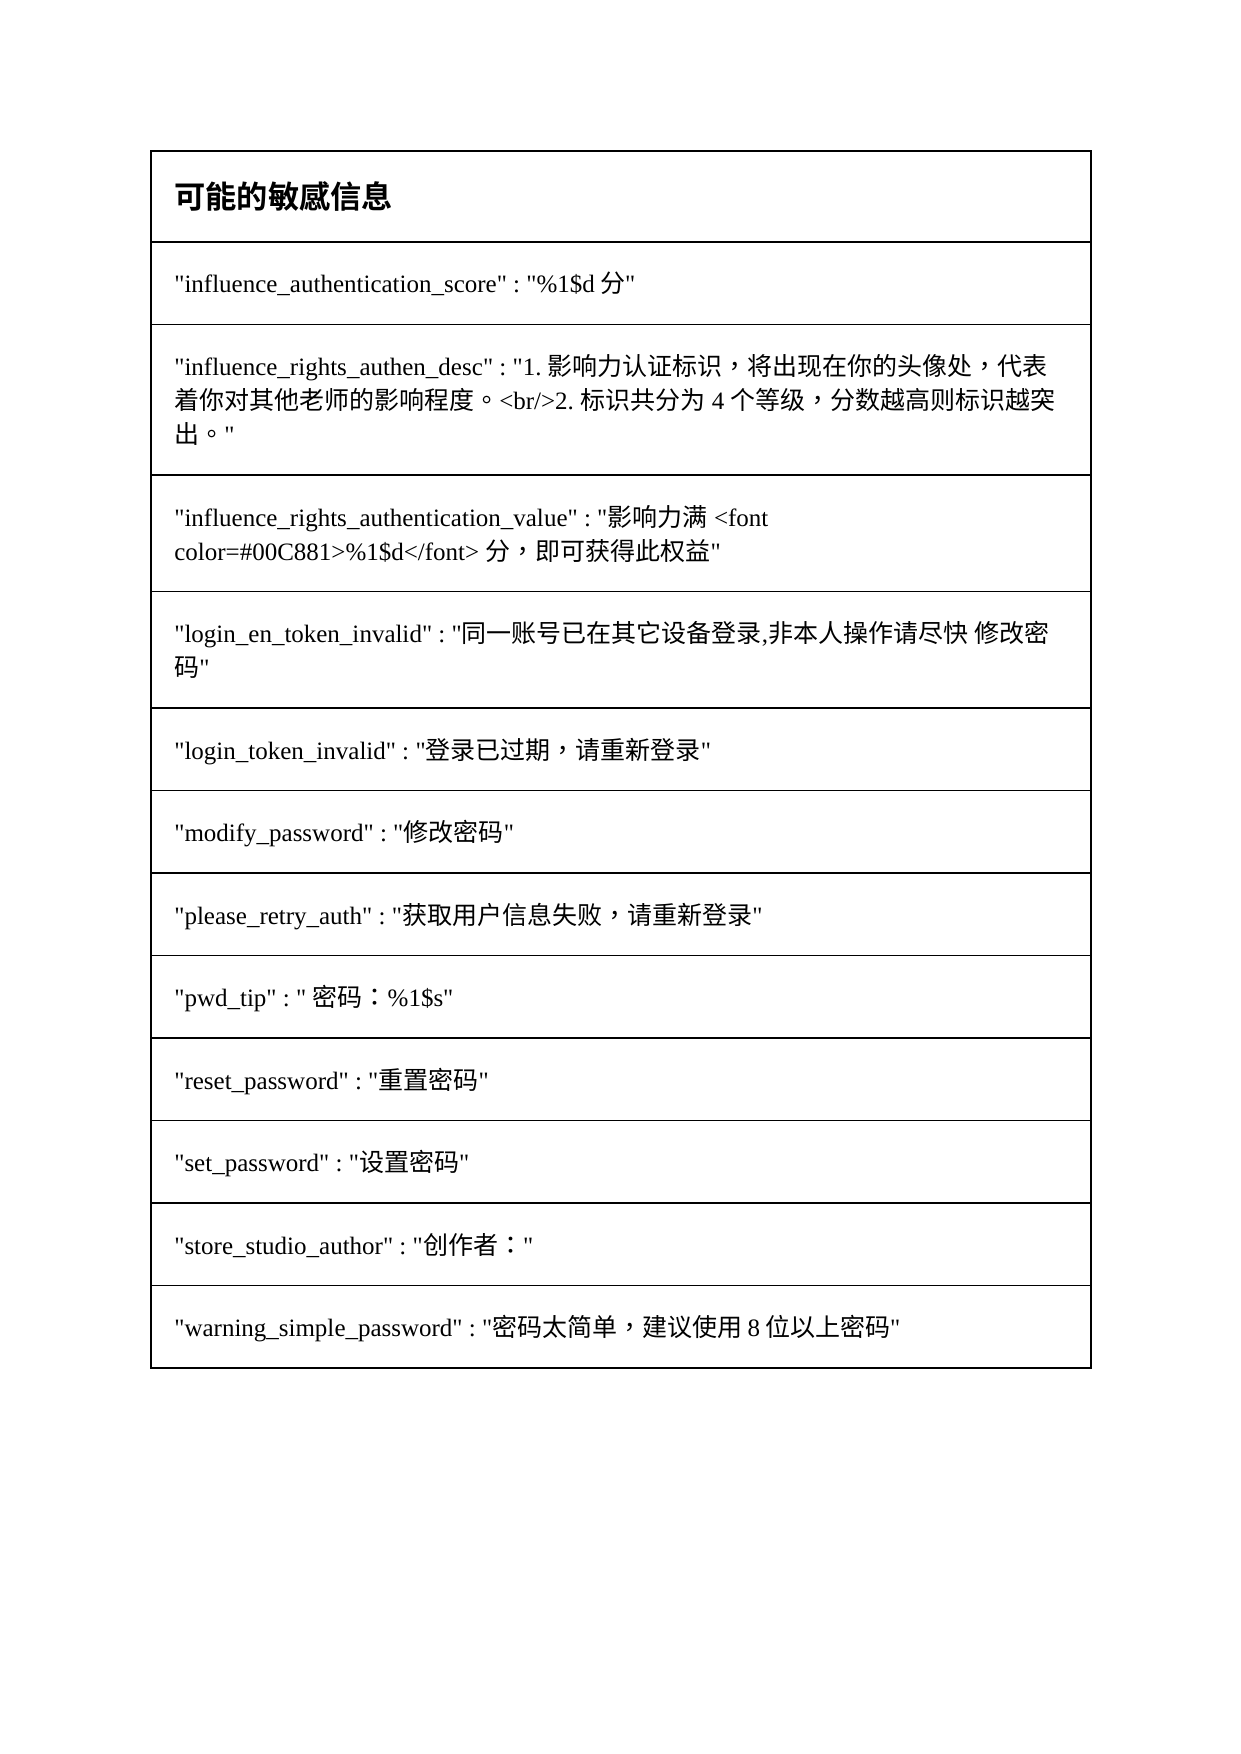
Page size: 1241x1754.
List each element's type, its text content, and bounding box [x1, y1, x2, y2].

table_header 可能的敏感信息 [152, 152, 1090, 241]
table_cell "set_password" : "设置密码" [152, 1121, 1090, 1202]
table_cell "please_retry_auth" : "获取用户信息失败，请重新登录" [152, 874, 1090, 955]
table_cell "influence_rights_authentication_value" : "影响力满 <font color=#00C881>%1$d</font> 分，即可获得此权益" [152, 476, 1090, 591]
table_cell "login_en_token_invalid" : "同一账号已在其它设备登录,非本人操作请尽快 修改密码" [152, 592, 1090, 707]
table_cell "pwd_tip" : " 密码：%1$s" [152, 956, 1090, 1037]
table_cell "login_token_invalid" : "登录已过期，请重新登录" [152, 709, 1090, 790]
table_cell "warning_simple_password" : "密码太简单，建议使用8位以上密码" [152, 1286, 1090, 1367]
table_cell "influence_authentication_score" : "%1$d分" [152, 243, 1090, 323]
table_cell "modify_password" : "修改密码" [152, 791, 1090, 872]
table_cell "influence_rights_authen_desc" : "1. 影响力认证标识，将出现在你的头像处，代表着你对其他老师的影响程度。<br/>2. 标识共分为 4 个等级，分数越高则标识越突出。" [152, 325, 1090, 474]
table_cell "store_studio_author" : "创作者：" [152, 1204, 1090, 1285]
table_cell "reset_password" : "重置密码" [152, 1039, 1090, 1120]
